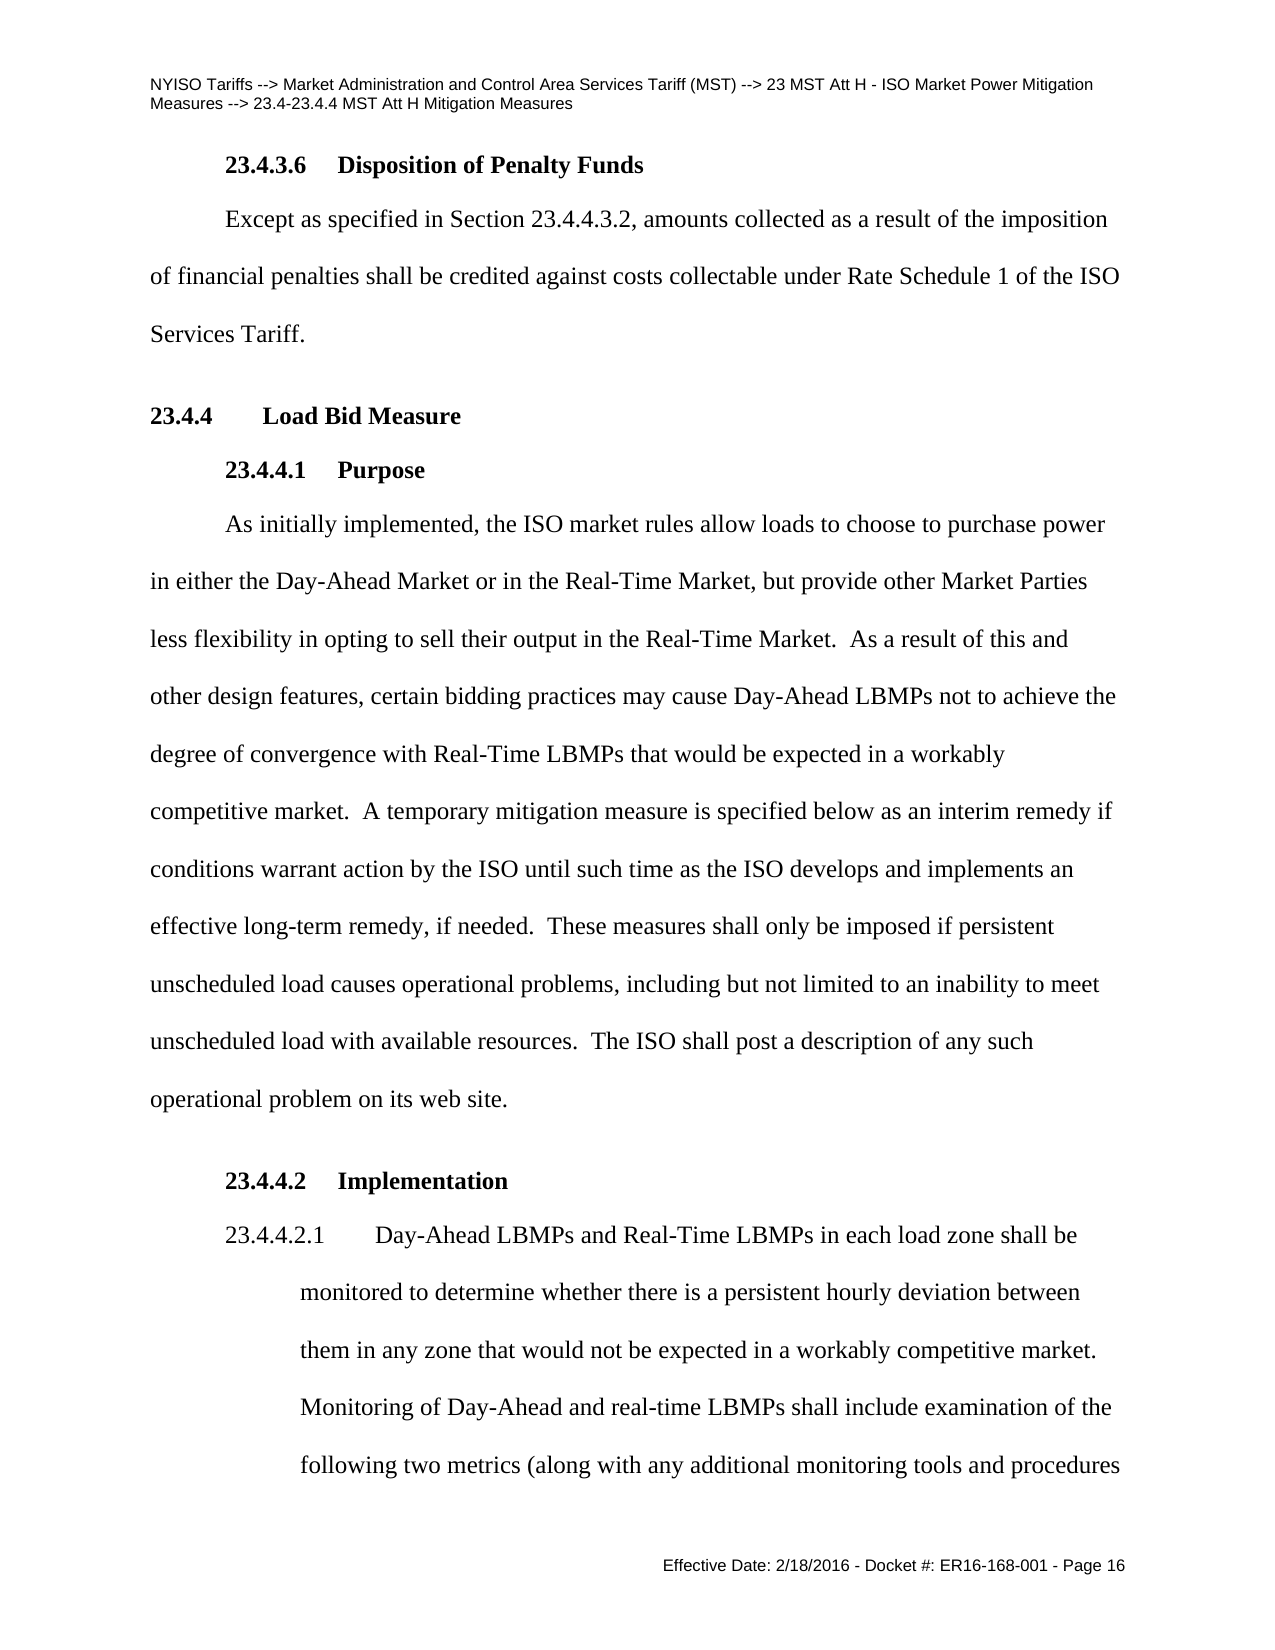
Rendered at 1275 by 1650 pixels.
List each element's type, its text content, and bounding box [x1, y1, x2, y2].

subtitle 23.4.4.1 Purpose [225, 455, 1125, 484]
text Except as specified in Section 23.4.4.3.2, amounts collected as a result of the imposition of financial penalties shall be credited against costs collectable under Rate Schedule 1 of the ISO Services Tariff. [150, 204, 1125, 347]
subtitle 23.4.4 Load Bid Measure [150, 401, 1059, 430]
text As initially implemented, the ISO market rules allow loads to choose to purchase power in either the Day-Ahead Market or in the Real-Time Market, but provide other Market Parties less flexibility in opting to sell their output in the Real-Time Market. As a result of this and other design features, certain bidding practices may cause Day-Ahead LBMPs not to achieve the degree of convergence with Real-Time LBMPs that would be expected in a workably competitive market. A temporary mitigation measure is specified below as an interim remedy if conditions warrant action by the ISO until such time as the ISO develops and implements an effective long-term remedy, if needed. These measures shall only be imposed if persistent unscheduled load causes operational problems, including but not limited to an inability to meet unscheduled load with available resources. The ISO shall post a description of any such operational problem on its web site. [150, 509, 1125, 1112]
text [225, 1220, 1125, 1479]
subtitle 23.4.3.6 Disposition of Penalty Funds [225, 150, 1125, 179]
subtitle 23.4.4.2 Implementation [225, 1166, 1125, 1195]
